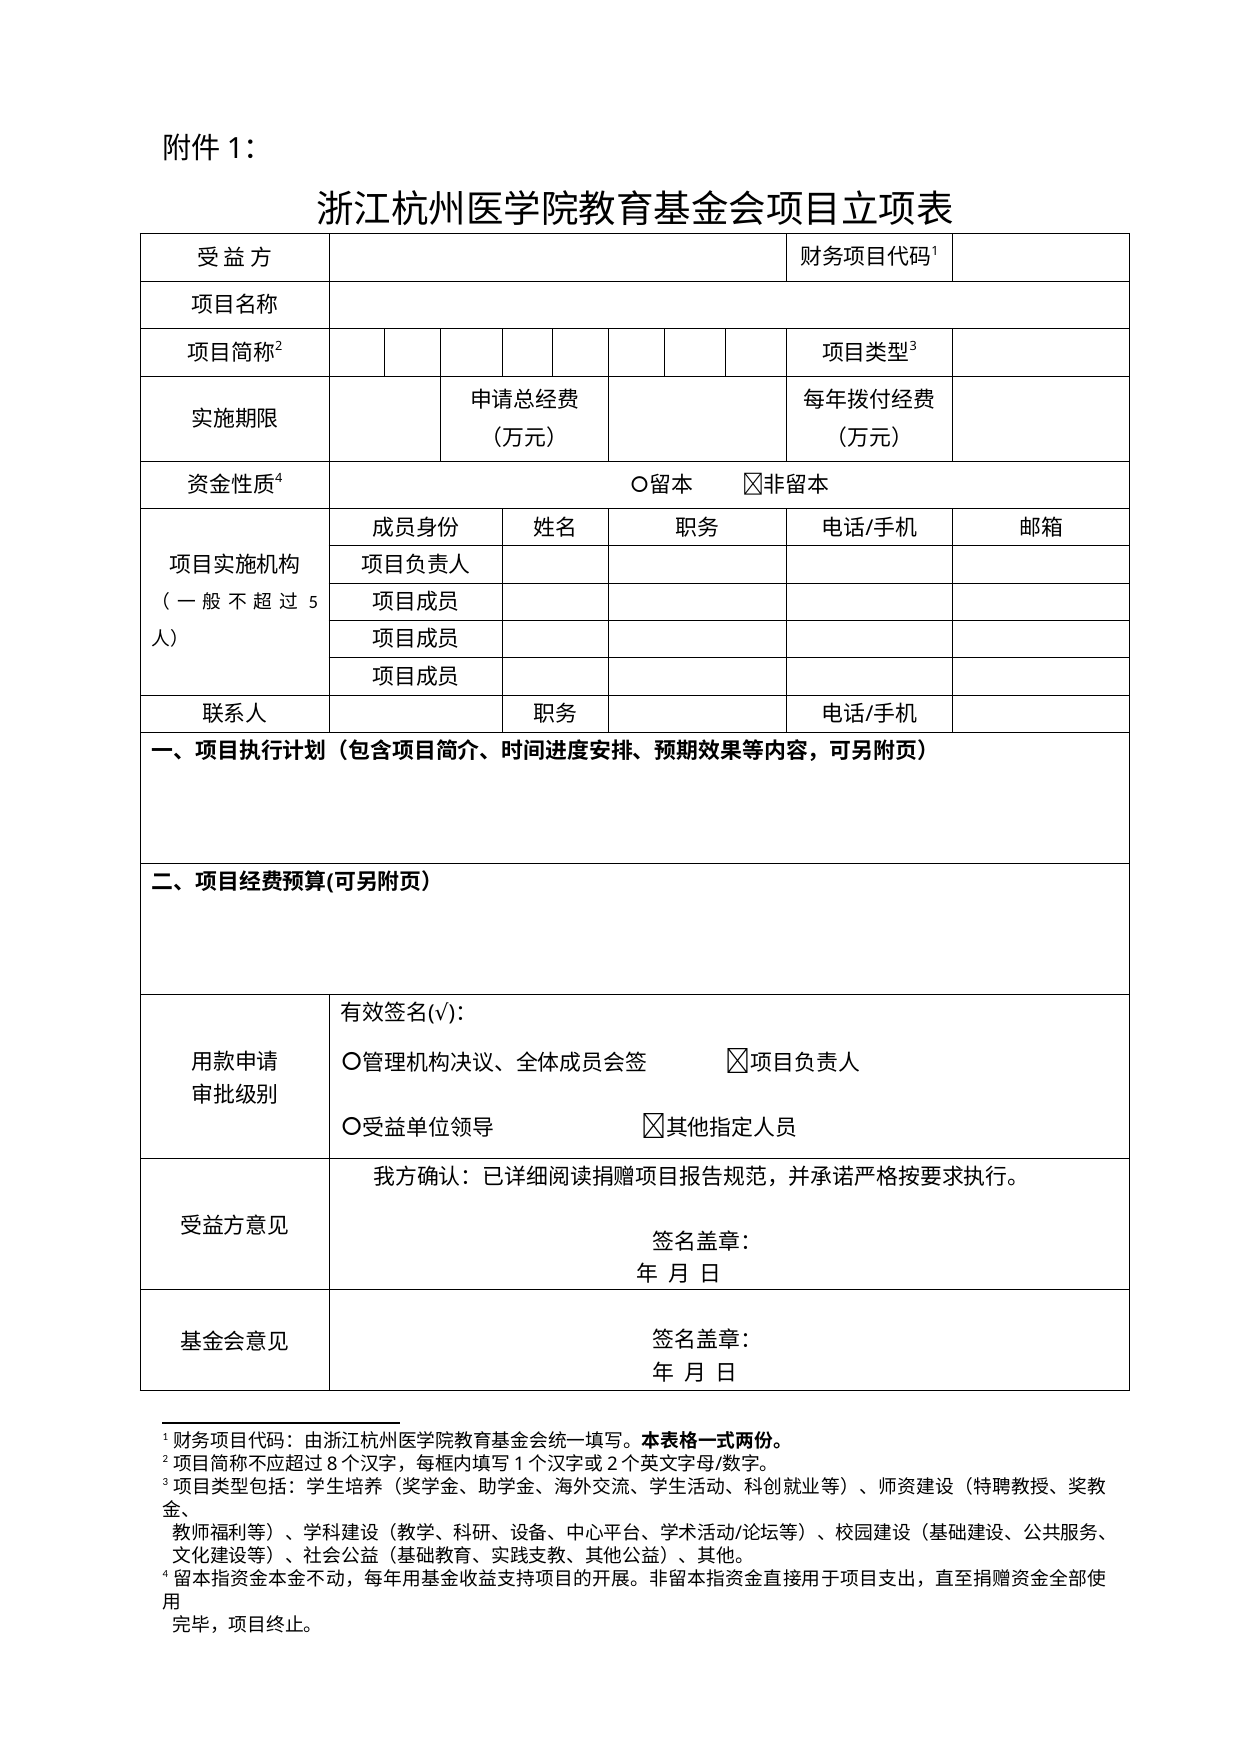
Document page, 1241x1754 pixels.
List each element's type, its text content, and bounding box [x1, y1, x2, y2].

table_cell 联系人 [141, 696, 329, 732]
table_cell [503, 329, 552, 376]
table_cell [953, 377, 1129, 461]
table_header 财务项目代码 [787, 234, 952, 281]
table_cell 电话/手机 [787, 696, 952, 732]
table_cell [609, 329, 664, 376]
table_cell [503, 546, 608, 583]
table_cell 项目简称 [141, 329, 329, 376]
table_cell 留本 非留本 [330, 462, 1129, 508]
table_cell 职务 [503, 696, 608, 732]
table_cell [330, 696, 502, 732]
table_cell [953, 658, 1129, 694]
table_cell [330, 329, 384, 376]
table_cell [953, 329, 1129, 376]
table_cell 项目成员 [330, 621, 502, 657]
table_cell [330, 282, 1129, 328]
table_cell 职务 [609, 509, 786, 545]
table_cell [609, 546, 786, 583]
table_cell [953, 696, 1129, 732]
table_cell 项目负责人 [330, 546, 502, 583]
table_cell 有效签名(√)： 管理机构决议、全体成员会签 项目负责人 受益单位领导 其他指定人员 [330, 995, 1129, 1157]
table_cell 我方确认：已详细阅读捐赠项目报告规范，并承诺严格按要求执行。 签名盖章： 年 月 日 [330, 1159, 1129, 1288]
table_cell 签名盖章： 年 月 日 [330, 1290, 1129, 1390]
table_cell 申请总经费 （万元） [441, 377, 608, 461]
table_header [330, 234, 786, 281]
table_cell 成员身份 [330, 509, 502, 545]
table_cell 用款申请 审批级别 [141, 995, 329, 1157]
table_cell 二、项目经费预算(可另附页） [141, 864, 1129, 994]
table_cell [787, 546, 952, 583]
table_cell [953, 621, 1129, 657]
table_header [953, 234, 1129, 281]
table_cell 姓名 [503, 509, 608, 545]
table_cell [503, 584, 608, 620]
table_cell 项目成员 [330, 658, 502, 694]
table_cell [330, 377, 440, 461]
table_cell 项目类型 [787, 329, 952, 376]
table_cell 项目名称 [141, 282, 329, 328]
table_cell 一、项目执行计划（包含项目简介、时间进度安排、预期效果等内容，可另附页） [141, 733, 1129, 863]
text 浙江杭州医学院教育基金会项目立项表 [162, 179, 1107, 233]
table_cell [609, 621, 786, 657]
table_cell [609, 696, 786, 732]
table_cell [787, 658, 952, 694]
table_cell [665, 329, 725, 376]
table_cell [787, 584, 952, 620]
table_cell 基金会意见 [141, 1290, 329, 1390]
table_cell [726, 329, 786, 376]
table_cell [609, 658, 786, 694]
table_cell 受益方意见 [141, 1159, 329, 1288]
table_cell 资金性质 [141, 462, 329, 508]
text 附件1： [162, 114, 1107, 179]
table_cell 电话/手机 [787, 509, 952, 545]
table_cell [609, 584, 786, 620]
table_cell 邮箱 [953, 509, 1129, 545]
table_cell [609, 377, 786, 461]
table_cell [553, 329, 608, 376]
table_cell 项目成员 [330, 584, 502, 620]
table_header 受 益 方 [141, 234, 329, 281]
table_cell [441, 329, 502, 376]
table_cell 每年拨付经费 （万元） [787, 377, 952, 461]
table_cell [385, 329, 440, 376]
table_cell [953, 546, 1129, 583]
table_cell 实施期限 [141, 377, 329, 461]
table_cell [787, 621, 952, 657]
table_cell [953, 584, 1129, 620]
table_cell [503, 658, 608, 694]
table_cell 项目实施机构 （一般不超过5人） [141, 509, 329, 694]
table_cell [503, 621, 608, 657]
